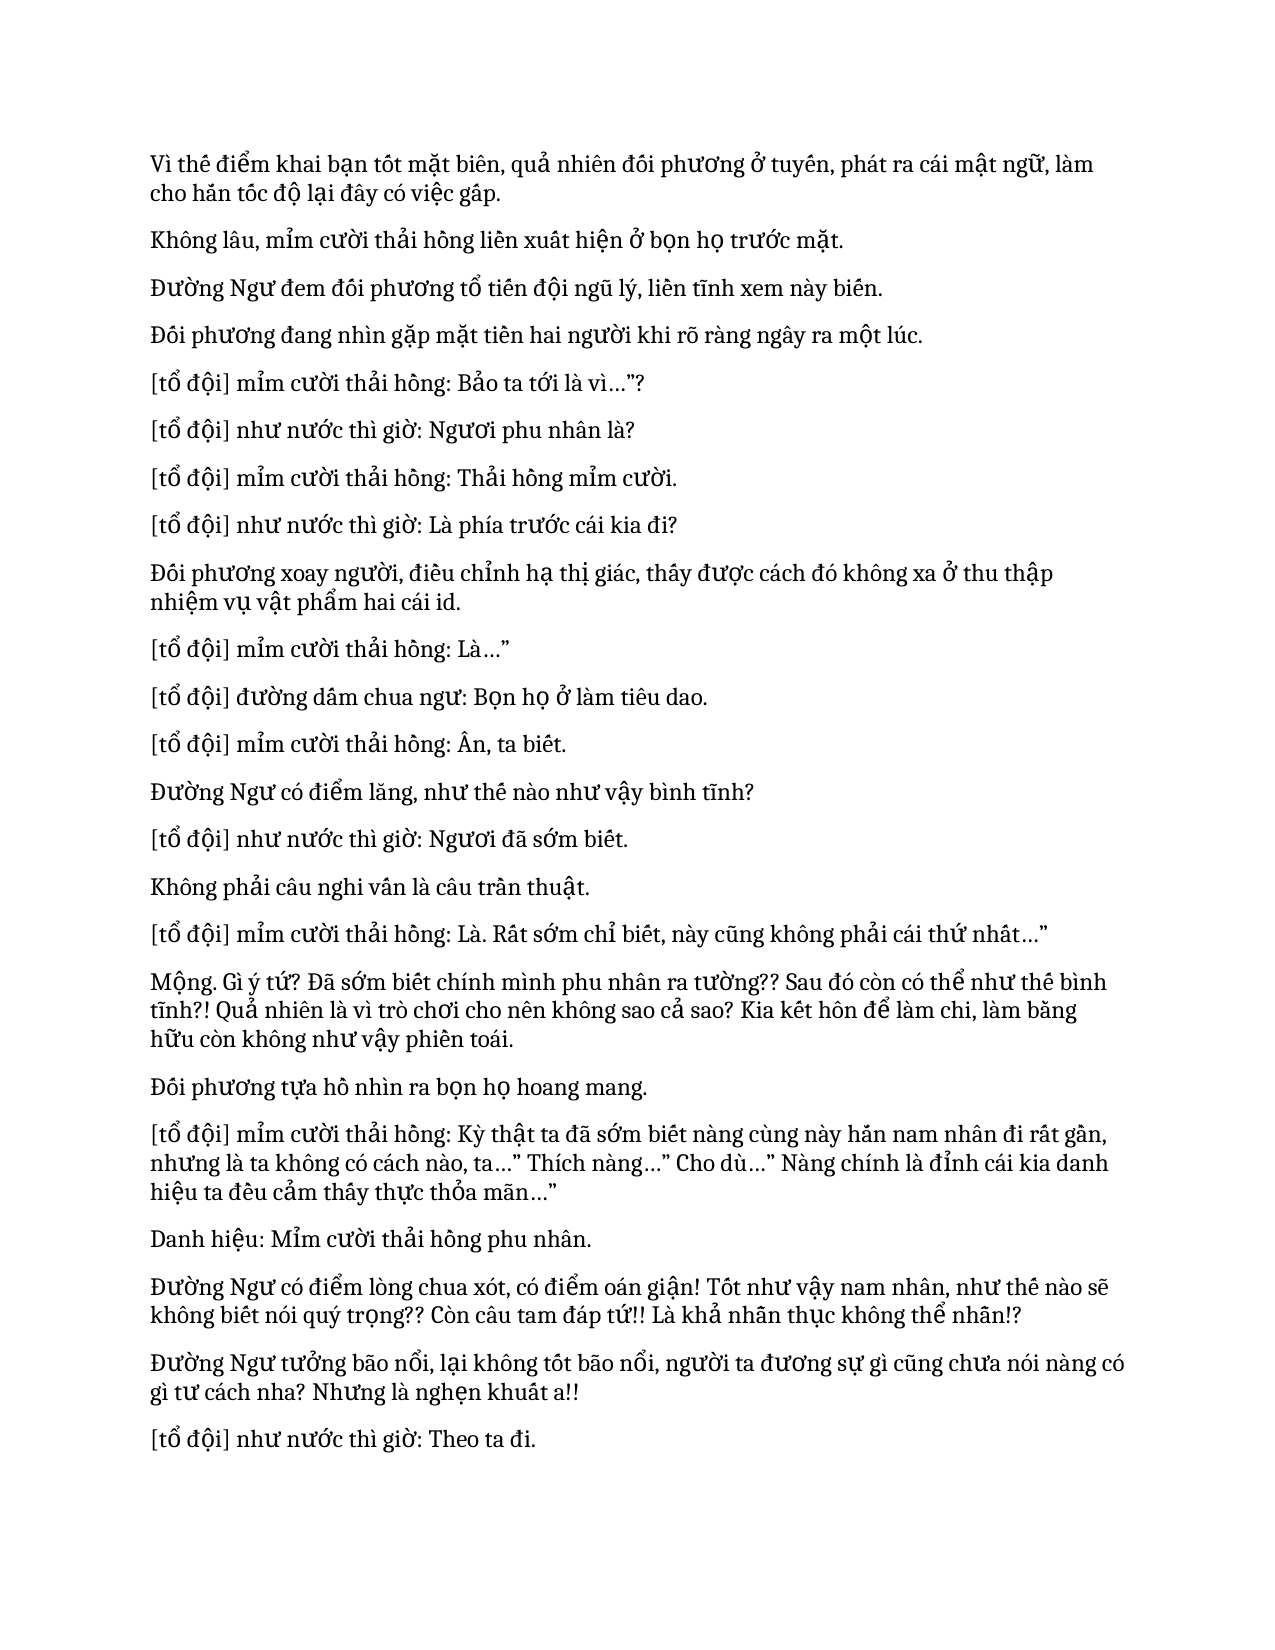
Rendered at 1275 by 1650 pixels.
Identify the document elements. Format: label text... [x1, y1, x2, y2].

text Danh hiệu: Mỉm cười thải hồng phu nhân. [150, 1225, 1125, 1254]
text [tổ đội] đường dấm chua ngư: Bọn họ ở làm tiêu dao. [150, 682, 1125, 711]
text Đường Ngư có điểm lăng, như thế nào như vậy bình tĩnh? [150, 777, 1125, 806]
text [tổ đội] như nước thì giờ: Ngươi phu nhân là? [150, 416, 1125, 445]
text Đường Ngư đem đối phương tổ tiến đội ngũ lý, liền tĩnh xem này biến. [150, 274, 1125, 302]
text Mộng. Gì ý tứ? Đã sớm biết chính mình phu nhân ra tường?? Sau đó còn có thể như thế bình tĩnh?! Quả nhiên là vì trò chơi cho nên không sao cả sao? Kia kết hôn để làm chi, làm bằng hữu còn không như vậy phiền toái. [150, 967, 1125, 1054]
text Đối phương xoay người, điều chỉnh hạ thị giác, thấy được cách đó không xa ở thu thập nhiệm vụ vật phẩm hai cái id. [150, 559, 1125, 616]
text [tổ đội] mỉm cười thải hồng: Là…” [150, 635, 1125, 664]
text Vì thế điểm khai bạn tốt mặt biên, quả nhiên đối phương ở tuyến, phát ra cái mật ngữ, làm cho hắn tốc độ lại đây có việc gấp. [150, 150, 1125, 207]
text [tổ đội] mỉm cười thải hồng: Thải hồng mỉm cười. [150, 464, 1125, 492]
text [tổ đội] mỉm cười thải hồng: Bảo ta tới là vì…”? [150, 369, 1125, 397]
text Không phải câu nghi vấn là câu trần thuật. [150, 872, 1125, 901]
text [tổ đội] mỉm cười thải hồng: Kỳ thật ta đã sớm biết nàng cùng này hắn nam nhân đi rất gần, nhưng là ta không có cách nào, ta…” Thích nàng…” Cho dù…” Nàng chính là đỉnh cái kia danh hiệu ta đều cảm thấy thực thỏa mãn…” [150, 1120, 1125, 1206]
text [tổ đội] mỉm cười thải hồng: Là. Rất sớm chỉ biết, này cũng không phải cái thứ nhất…” [150, 920, 1125, 949]
text Đường Ngư tưởng bão nổi, lại không tốt bão nổi, người ta đương sự gì cũng chưa nói nàng có gì tư cách nha? Nhưng là nghẹn khuất a!! [150, 1349, 1125, 1406]
text [tổ đội] như nước thì giờ: Theo ta đi. [150, 1425, 1125, 1454]
text Không lâu, mỉm cười thải hồng liền xuất hiện ở bọn họ trước mặt. [150, 226, 1125, 255]
text [tổ đội] mỉm cười thải hồng: Ân, ta biết. [150, 730, 1125, 759]
text Đối phương đang nhìn gặp mặt tiền hai người khi rõ ràng ngây ra một lúc. [150, 321, 1125, 350]
text [tổ đội] như nước thì giờ: Là phía trước cái kia đi? [150, 511, 1125, 540]
text [tổ đội] như nước thì giờ: Ngươi đã sớm biết. [150, 825, 1125, 854]
text Đối phương tựa hồ nhìn ra bọn họ hoang mang. [150, 1072, 1125, 1101]
text Đường Ngư có điểm lòng chua xót, có điểm oán giận! Tốt như vậy nam nhân, như thế nào sẽ không biết nói quý trọng?? Còn câu tam đáp tứ!! Là khả nhẫn thục không thể nhẫn!? [150, 1272, 1125, 1330]
